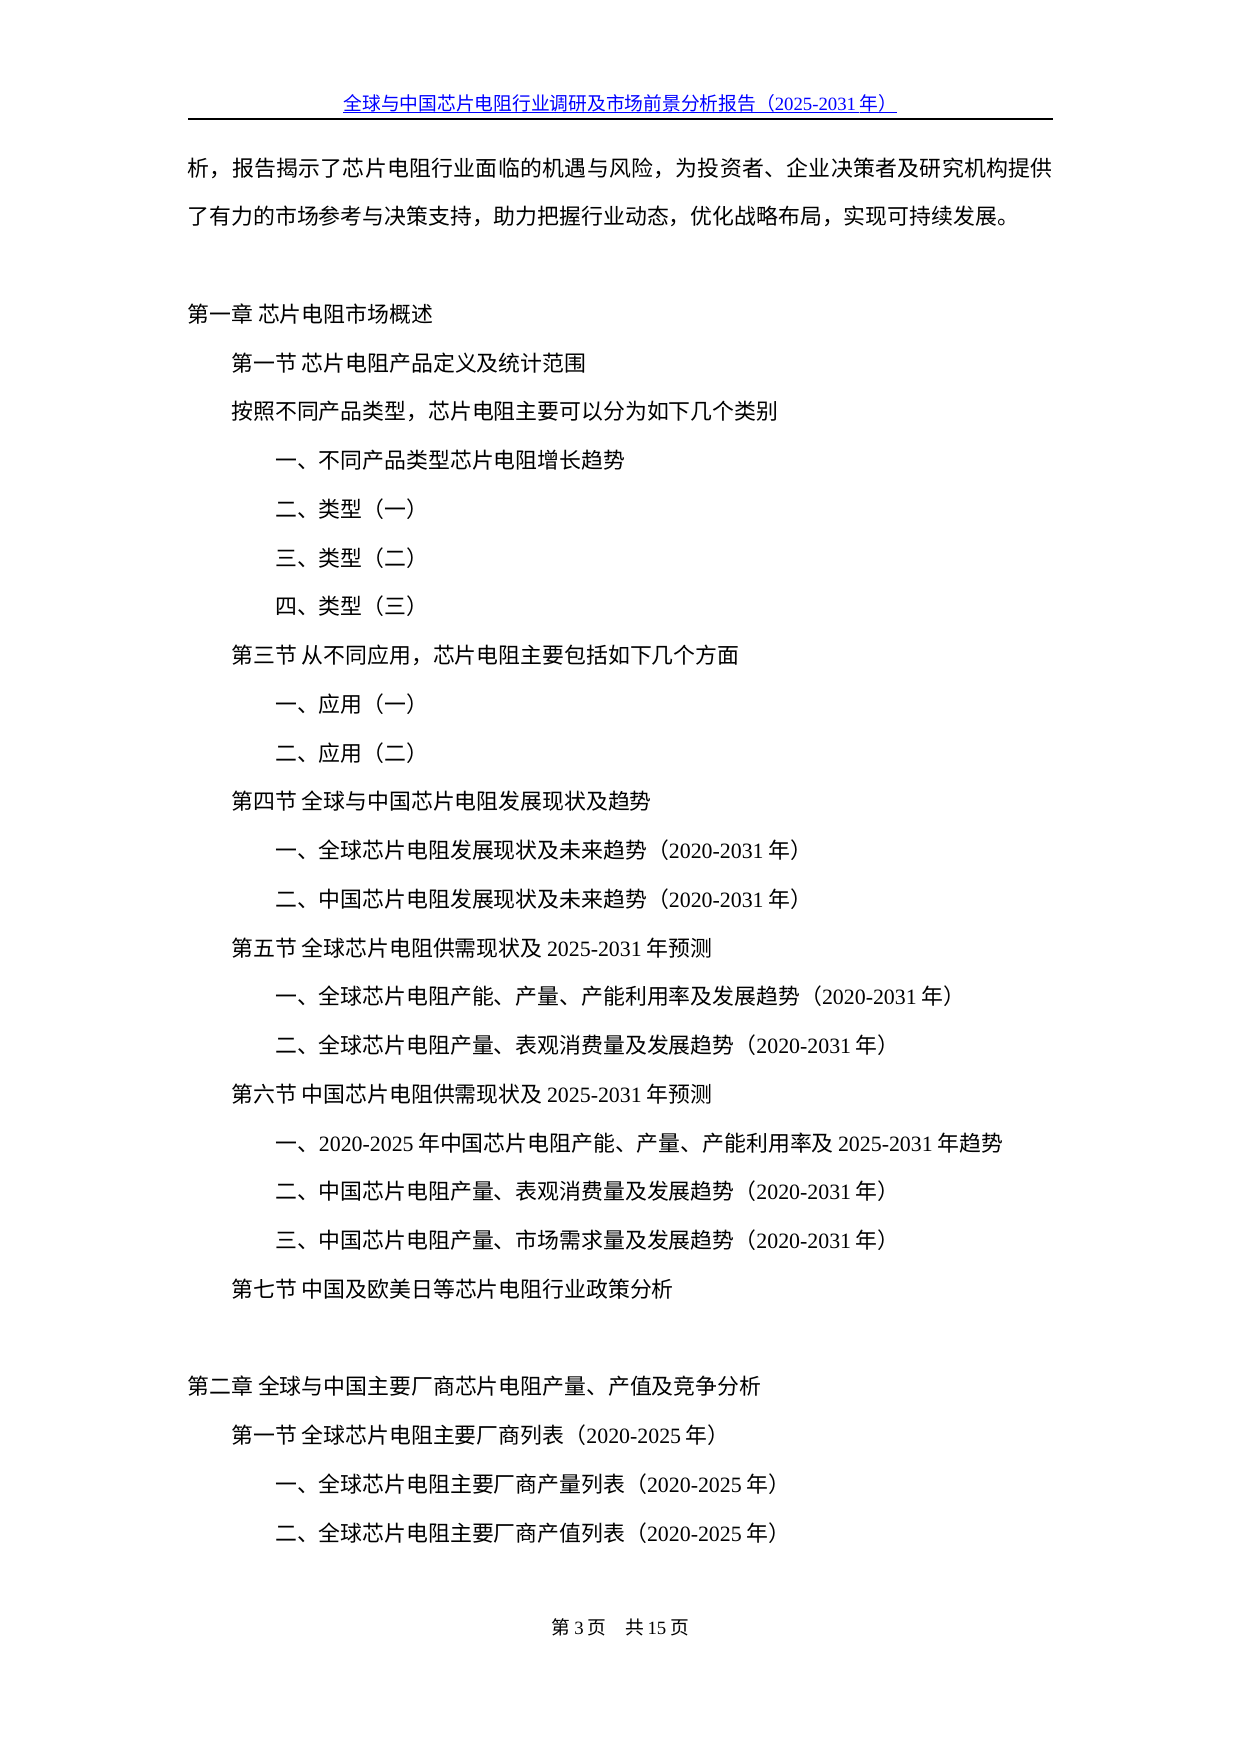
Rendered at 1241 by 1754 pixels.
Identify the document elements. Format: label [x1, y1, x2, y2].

text [187, 150, 1053, 1548]
